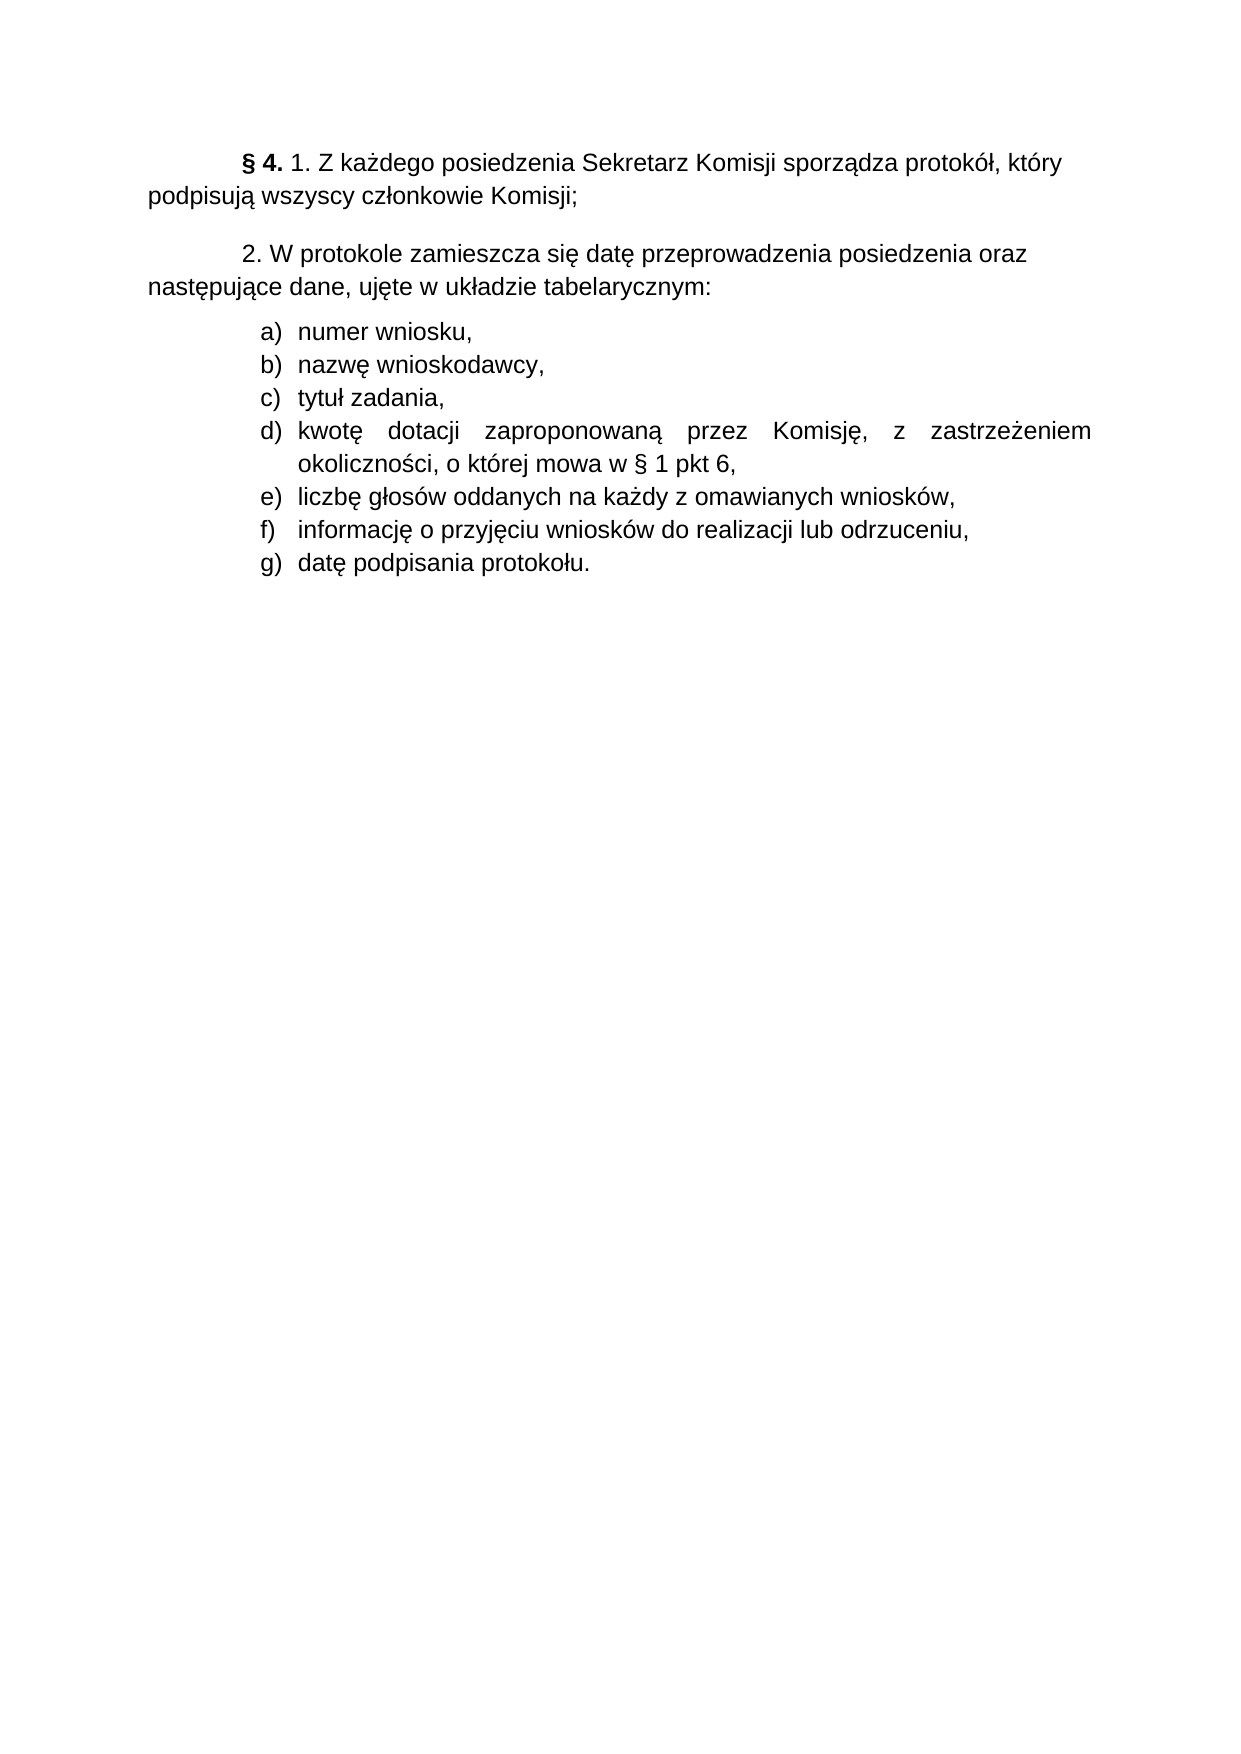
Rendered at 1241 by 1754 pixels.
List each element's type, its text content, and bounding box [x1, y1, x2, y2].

list liczbę głosów oddanych na każdy z omawianych wniosków, [260, 482, 1093, 511]
list numer wniosku, [260, 317, 1093, 346]
text 2. W protokole zamieszcza się datę przeprowadzenia posiedzenia oraz następujące dane, ujęte w układzie tabelarycznym: [148, 239, 1093, 300]
list kwotę dotacji zaproponowaną przez Komisję, z zastrzeżeniem okoliczności, o której mowa w § 1 pkt 6, [260, 416, 1093, 478]
text § 4. 1. Z każdego posiedzenia Sekretarz Komisji sporządza protokół, który podpisują wszyscy członkowie Komisji; [148, 148, 1093, 209]
list datę podpisania protokołu. [260, 548, 1093, 577]
list tytuł zadania, [260, 383, 1093, 412]
list nazwę wnioskodawcy, [260, 350, 1093, 379]
list informację o przyjęciu wniosków do realizacji lub odrzuceniu, [260, 515, 1093, 544]
